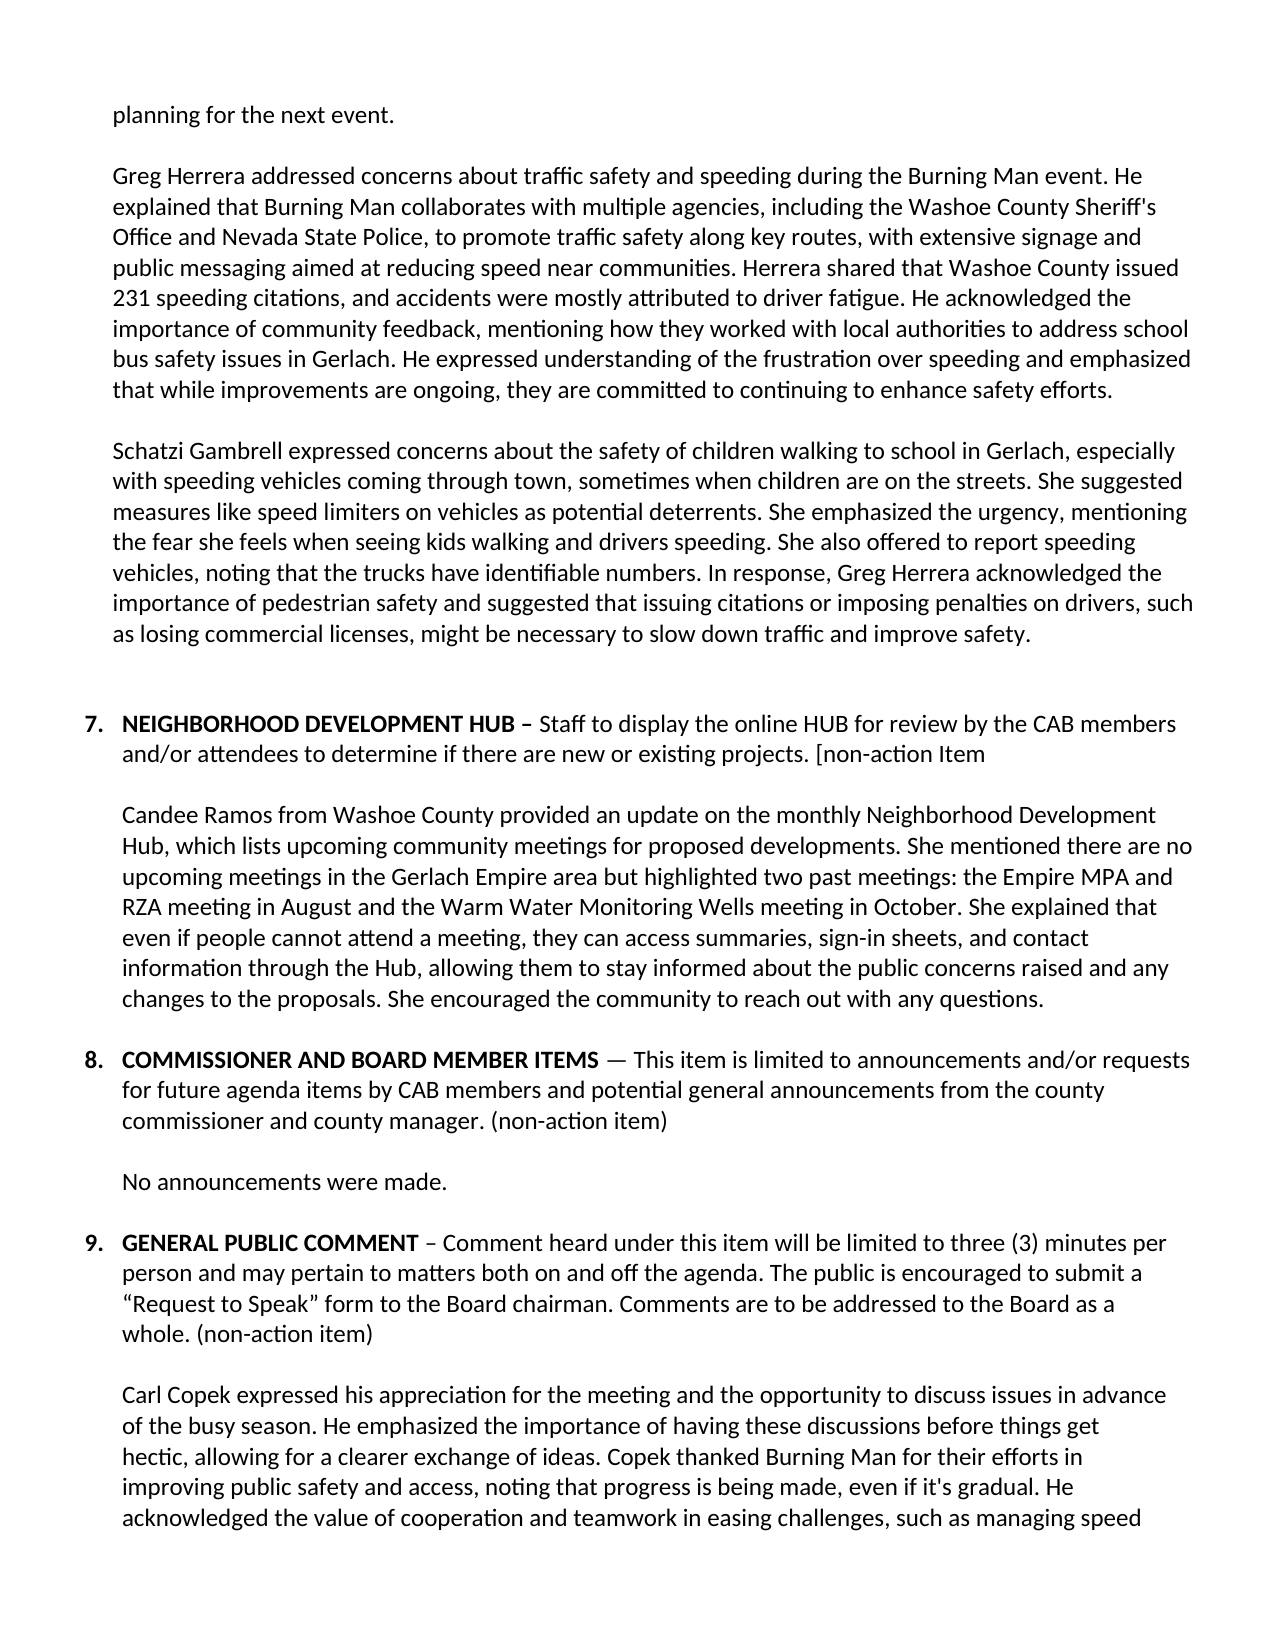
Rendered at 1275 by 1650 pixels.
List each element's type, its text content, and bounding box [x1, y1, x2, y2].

list COMMISSIONER AND BOARD MEMBER ITEMS — This item is limited to announcements and/or requests for future agenda items by CAB members and potential general announcements from the county commissioner and county manager. (non-action item) [84, 1044, 1200, 1135]
list GENERAL PUBLIC COMMENT – Comment heard under this item will be limited to three (3) minutes per person and may pertain to matters both on and off the agenda. The public is encouraged to submit a “Request to Speak” form to the Board chairman. Comments are to be addressed to the Board as a whole. (non-action item) [84, 1227, 1172, 1349]
list No announcements were made. [122, 1135, 1200, 1196]
list Candee Ramos from Washoe County provided an update on the monthly Neighborhood Development Hub, which lists upcoming community meetings for proposed developments. She mentioned there are no upcoming meetings in the Gerlach Empire area but highlighted two past meetings: the Empire MPA and RZA meeting in August and the Warm Water Monitoring Wells meeting in October. She explained that even if people cannot attend a meeting, they can access summaries, sign-in sheets, and contact information through the Hub, allowing them to stay informed about the public concerns raised and any changes to the proposals. She encouraged the community to reach out with any questions. [122, 769, 1200, 1013]
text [112, 99, 1200, 648]
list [122, 1379, 1172, 1532]
list NEIGHBORHOOD DEVELOPMENT HUB – Staff to display the online HUB for review by the CAB members and/or attendees to determine if there are new or existing projects. [non-action Item [84, 708, 1200, 769]
